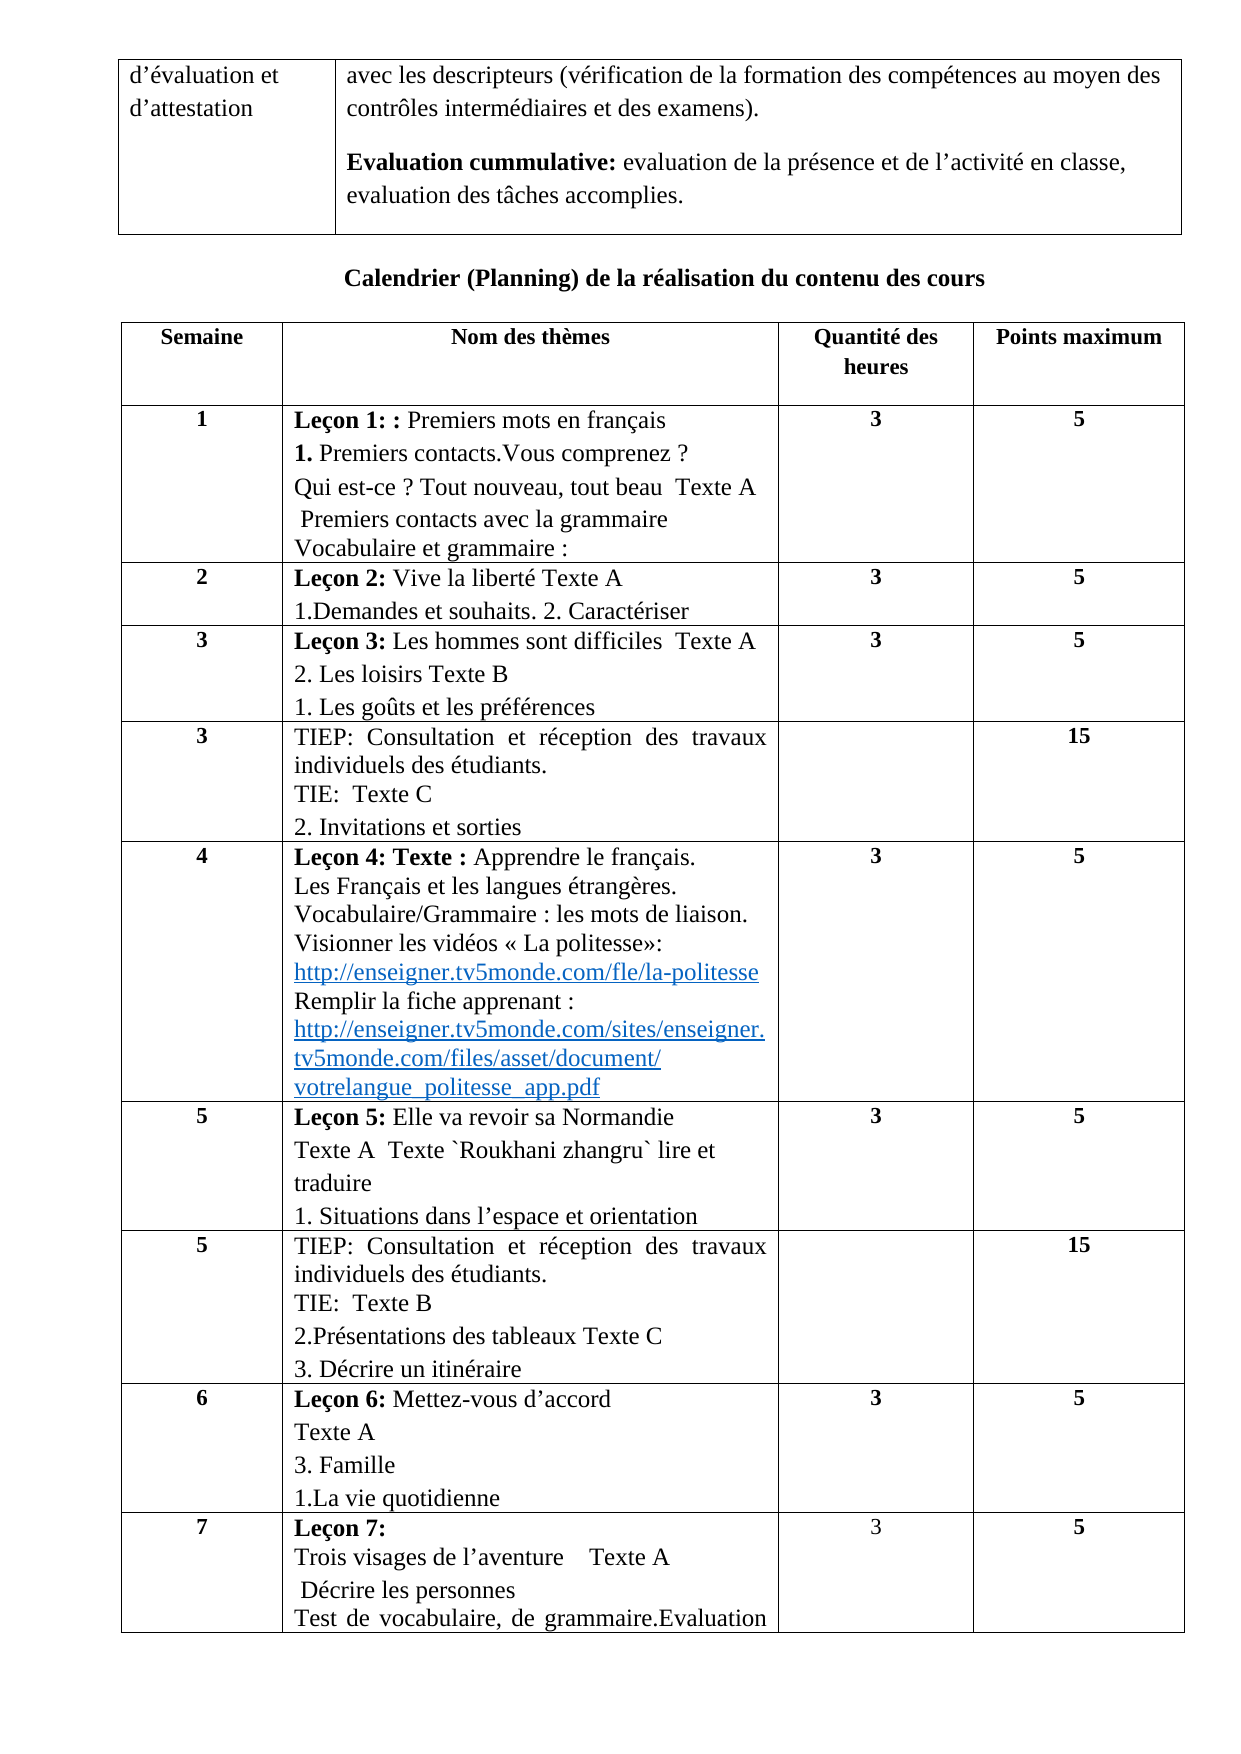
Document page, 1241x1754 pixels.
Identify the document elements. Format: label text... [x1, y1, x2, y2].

table_cell Leçon 3: Les hommes sont difficiles Texte A 2. Les loisirs Texte B 1. Les goûts et les préférences [283, 626, 778, 721]
table_cell 5 [974, 406, 1184, 562]
table_cell TIEP: Consultation et réception des travaux individuels des étudiants. TIE: Texte C 2. Invitations et sorties [283, 722, 778, 841]
table_cell 5 [974, 1513, 1184, 1632]
table_cell 5 [974, 1384, 1184, 1512]
table_cell 15 [974, 722, 1184, 841]
table_cell 5 [122, 1231, 282, 1383]
table_cell 2 [122, 563, 282, 625]
table_cell 5 [974, 563, 1184, 625]
table_cell 3 [122, 722, 282, 841]
table_header Quantité des heures [779, 323, 973, 404]
table_cell Leçon 4: Texte : Apprendre le français. Les Français et les langues étrangères. Vocabulaire/Grammaire : les mots de liaison. Visionner les vidéos « La politesse»: http://enseigner.tv5monde.com/fle/la-politesse Remplir la fiche apprenant : http://enseigner.tv5monde.com/sites/enseigner.tv5monde.com/files/asset/document/votrelangue_politesse_app.pdf [283, 842, 778, 1101]
table_header Semaine [122, 323, 282, 404]
table_cell 5 [974, 842, 1184, 1101]
table_cell 1 [122, 406, 282, 562]
table_cell 4 [122, 842, 282, 1101]
table_cell 3 [779, 563, 973, 625]
table_cell 3 [779, 1384, 973, 1512]
table_cell [779, 722, 973, 841]
table_cell 7 [122, 1513, 282, 1632]
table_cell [119, 60, 335, 233]
table_cell 15 [974, 1231, 1184, 1383]
table_header Points maximum [974, 323, 1184, 404]
table_cell 3 [779, 1513, 973, 1632]
list Calendrier (Planning) de la réalisation du contenu des cours [177, 263, 1152, 292]
table_cell 6 [122, 1384, 282, 1512]
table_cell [283, 1513, 778, 1632]
table_cell 3 [779, 1102, 973, 1230]
table_cell [779, 1231, 973, 1383]
table_cell Leçon 6: Mettez-vous d’accord Texte A 3. Famille 1.La vie quotidienne [283, 1384, 778, 1512]
table_cell 3 [779, 626, 973, 721]
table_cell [336, 60, 1181, 233]
table_cell 3 [122, 626, 282, 721]
table_cell 5 [122, 1102, 282, 1230]
table_header Nom des thèmes [283, 323, 778, 404]
table_cell 5 [974, 626, 1184, 721]
table_cell 5 [974, 1102, 1184, 1230]
table_cell Leçon 5: Elle va revoir sa Normandie Texte A Texte `Roukhani zhangru` lire et traduire 1. Situations dans l’espace et orientation [283, 1102, 778, 1230]
table_cell Leçon 2: Vive la liberté Texte A 1.Demandes et souhaits. 2. Caractériser [283, 563, 778, 625]
table_cell TIEP: Consultation et réception des travaux individuels des étudiants. TIE: Texte B 2.Présentations des tableaux Texte C 3. Décrire un itinéraire [283, 1231, 778, 1383]
table_cell Leçon 1: : Premiers mots en français 1. Premiers contacts.Vous comprenez ? Qui est-ce ? Tout nouveau, tout beau Texte A Premiers contacts avec la grammaire Vocabulaire et grammaire : [283, 406, 778, 562]
table_cell 3 [779, 406, 973, 562]
table_cell 3 [779, 842, 973, 1101]
